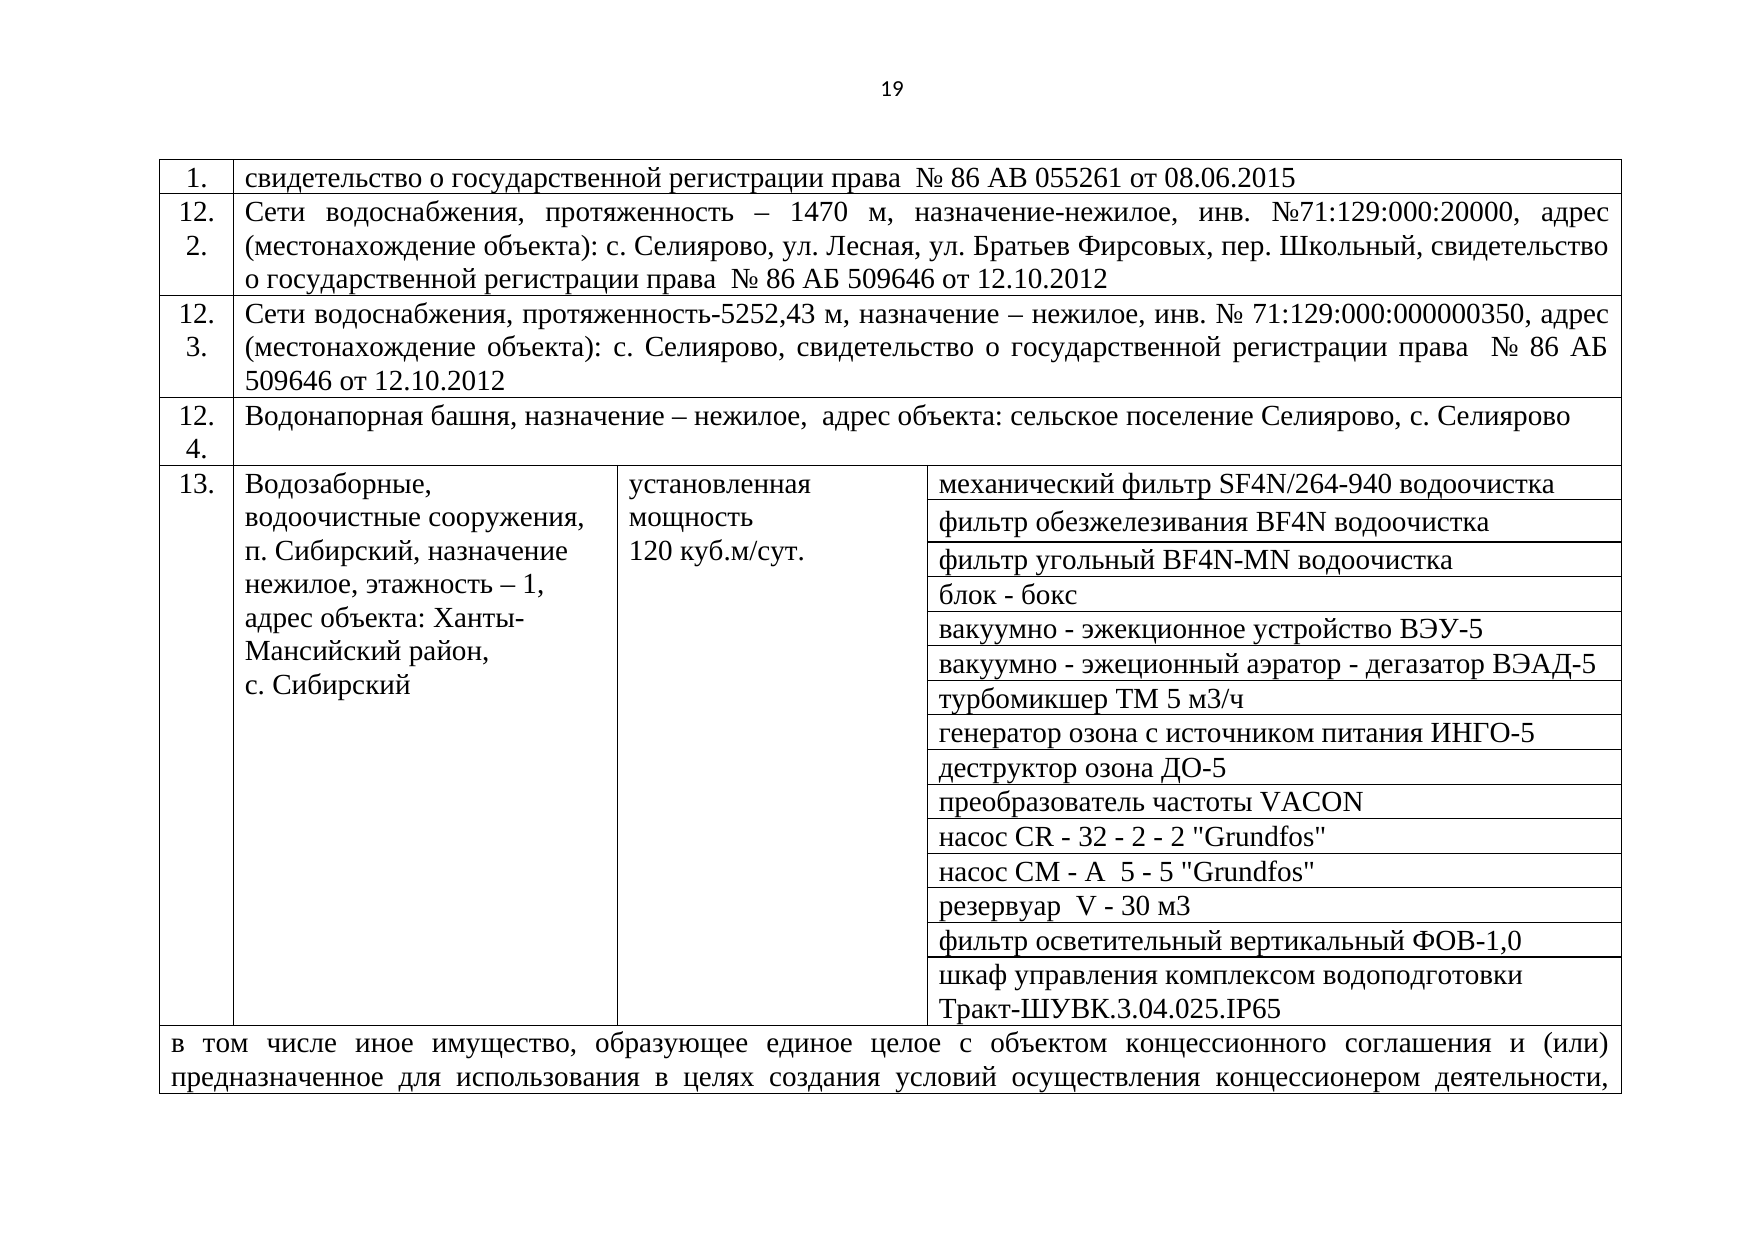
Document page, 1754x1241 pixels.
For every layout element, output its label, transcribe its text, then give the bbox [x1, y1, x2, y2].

table_cell вакуумно - эжеционный аэратор - дегазатор ВЭАД-5 [928, 646, 1621, 680]
table_cell шкаф управления комплексом водоподготовки Тракт-ШУВК.3.04.025.IP65 [928, 958, 1621, 1024]
table_cell турбомикшер ТМ 5 м3/ч [928, 681, 1621, 714]
table_cell вакуумно - эжекционное устройство ВЭУ-5 [928, 612, 1621, 645]
table_cell 12. 3. [160, 296, 233, 397]
table_cell 12. 1. [160, 160, 233, 193]
table_cell Сети водоснабжения, протяженность-5252,43 м, назначение – нежилое, инв. № 71:129:000:000000350, адрес (местонахождение объекта): с. Селиярово, свидетельство о государственной регистрации права № 86 АБ 509646 от 12.10.2012 [234, 296, 1621, 397]
table_cell 13. [160, 466, 233, 1024]
table_cell блок - бокс [928, 577, 1621, 611]
table_cell деструктор озона ДО-5 [928, 750, 1621, 783]
table_cell насос CR - 32 - 2 - 2 "Grundfos" [928, 819, 1621, 853]
table_cell установленная мощность 120 куб.м/сут. [618, 466, 927, 1024]
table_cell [234, 160, 1621, 193]
table_cell Сети водоснабжения, протяженность – 1470 м, назначение-нежилое, инв. №71:129:000:20000, адрес (местонахождение объекта): с. Селиярово, ул. Лесная, ул. Братьев Фирсовых, пер. Школьный, свидетельство о государственной регистрации права № 86 АБ 509646 от 12.10.2012 [234, 194, 1621, 295]
table_cell Водозаборные, водоочистные сооружения, п. Сибирский, назначение нежилое, этажность – 1, адрес объекта: Ханты-Мансийский район, с. Сибирский свидетельство о государственной регистрации права от инв. № [234, 466, 617, 1024]
table_cell преобразователь частоты VACON [928, 785, 1621, 818]
table_cell Водонапорная башня, назначение – нежилое, адрес объекта: сельское поселение Селиярово, с. Селиярово [234, 398, 1621, 465]
table_cell фильтр обезжелезивания BF4N водоочистка [928, 500, 1621, 541]
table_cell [160, 1026, 1621, 1093]
table_cell насос СМ - А 5 - 5 "Grundfos" [928, 854, 1621, 887]
table_cell фильтр осветительный вертикальный ФОВ-1,0 [928, 923, 1621, 956]
table_cell резервуар V - 30 м3 [928, 888, 1621, 922]
table_cell генератор озона с источником питания ИНГО-5 [928, 715, 1621, 749]
table_cell фильтр угольный BF4N-MN водоочистка [928, 543, 1621, 576]
table_cell механический фильтр SF4N/264-940 водоочистка [928, 466, 1621, 499]
table_cell 12. 2. [160, 194, 233, 295]
table_cell 12. 4. [160, 398, 233, 465]
